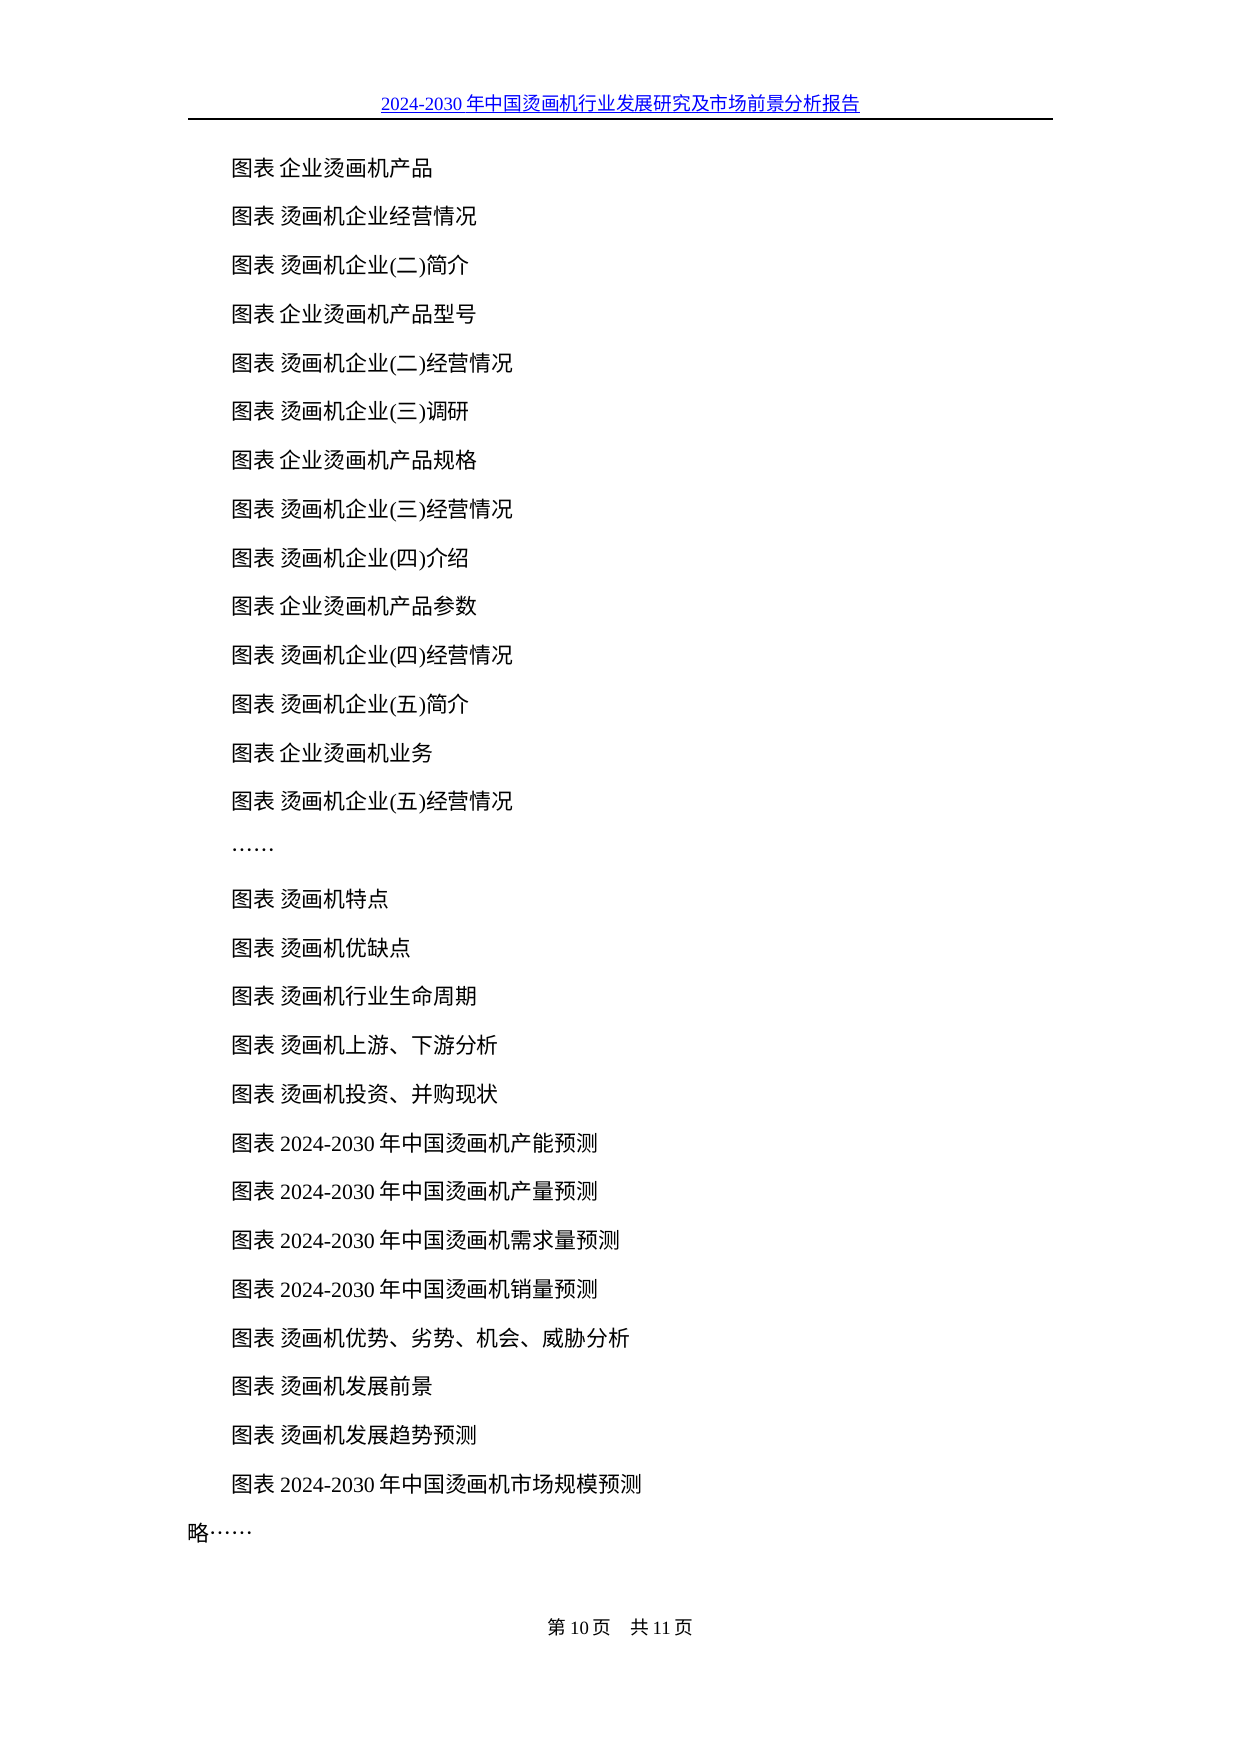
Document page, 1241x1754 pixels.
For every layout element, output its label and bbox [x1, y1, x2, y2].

text [187, 150, 1053, 1548]
